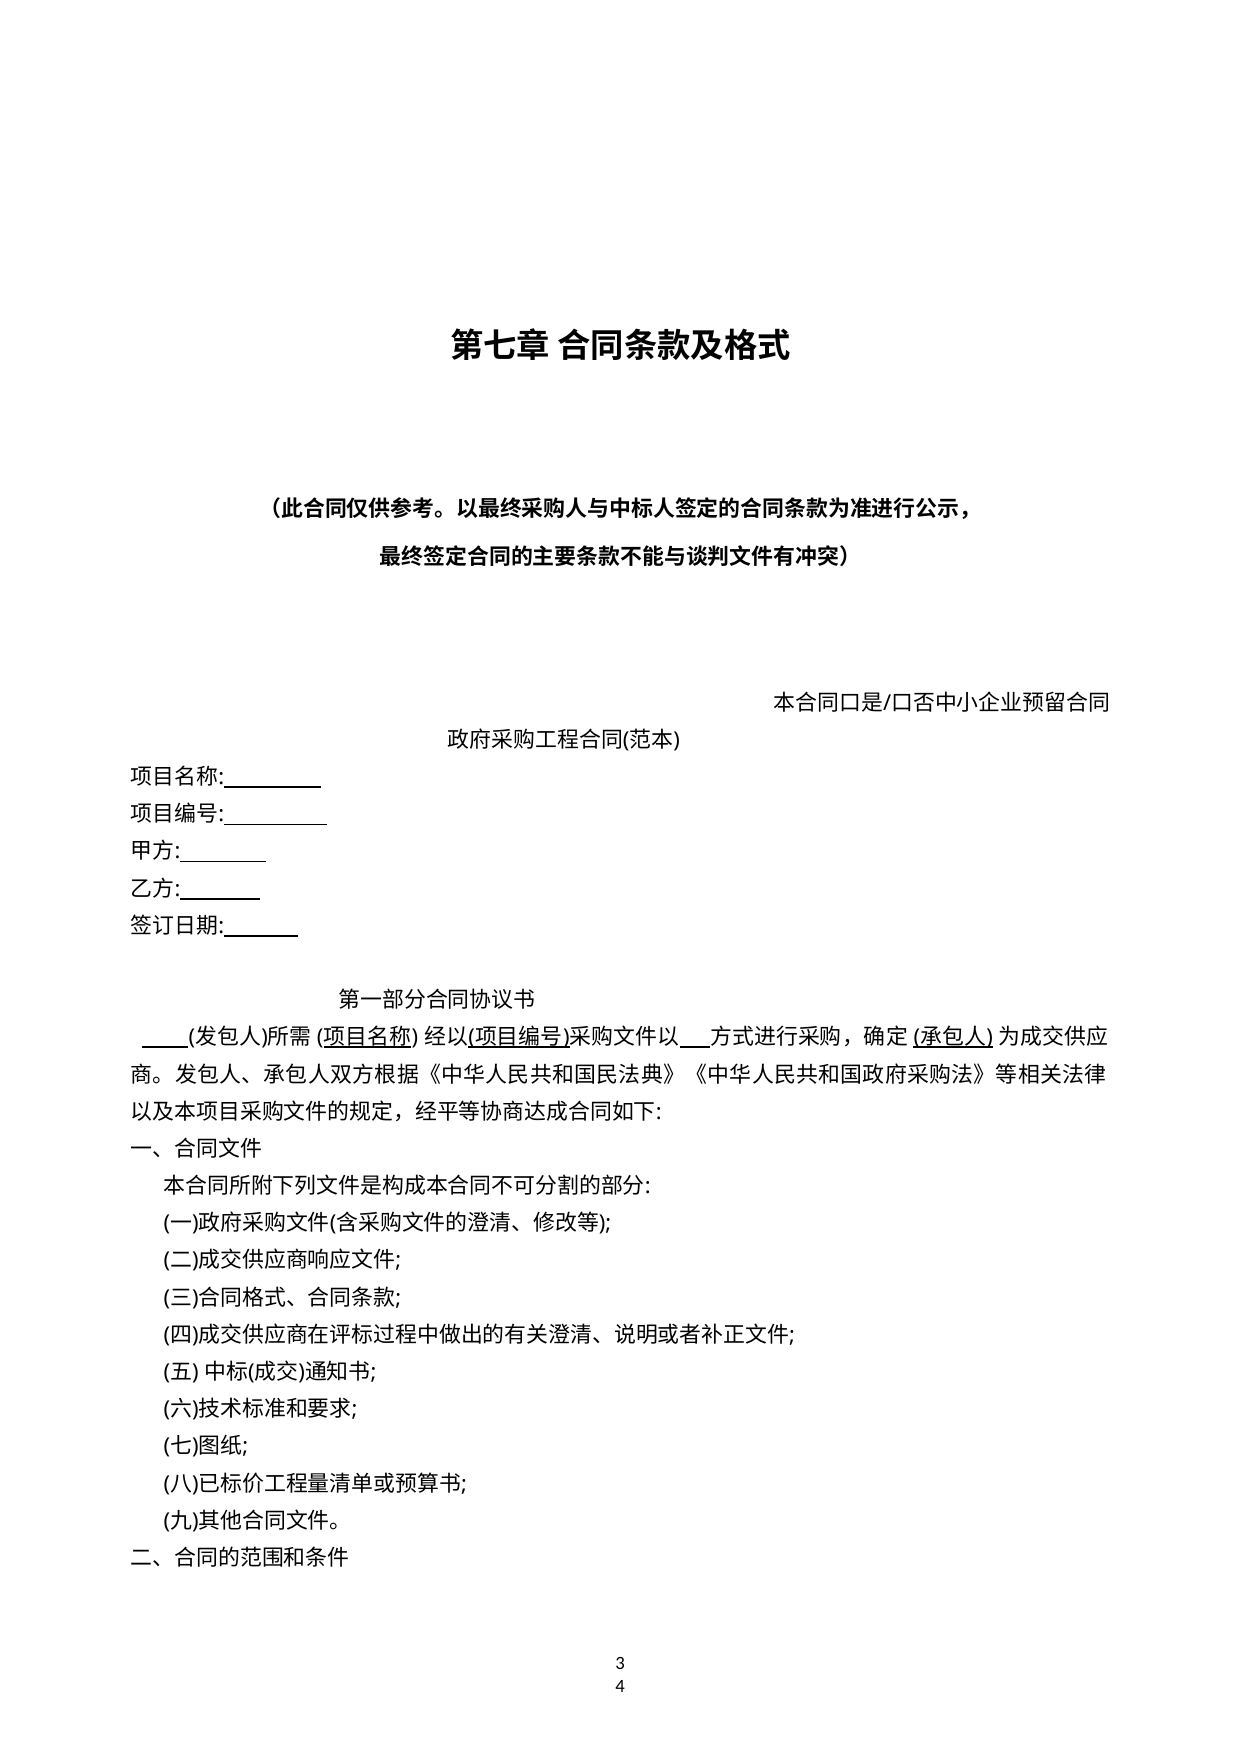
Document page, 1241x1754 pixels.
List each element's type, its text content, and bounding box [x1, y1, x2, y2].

text 二、合同的范围和条件 [131, 1540, 1110, 1572]
text (七)图纸; [131, 1428, 1110, 1461]
text （此合同仅供参考。以最终采购人与中标人签定的合同条款为准进行公示， [131, 490, 1110, 523]
text (九)其他合同文件。 [131, 1502, 1110, 1535]
text (五) 中标(成交)通知书; [131, 1354, 1110, 1386]
text 乙方: [131, 870, 1110, 903]
text 项目编号: [131, 796, 1110, 828]
text 一、合同文件 [131, 1131, 1110, 1163]
text 政府采购工程合同(范本) [131, 722, 1110, 754]
text (四)成交供应商在评标过程中做出的有关澄清、说明或者补正文件; [131, 1317, 1110, 1349]
text (八)已标价工程量清单或预算书; [131, 1465, 1110, 1498]
text (发包人)所需 (项目名称) 经以(项目编号)采购文件以 方式进行采购，确定 (承包人) 为成交供应商。发包人、承包人双方根据《中华人民共和国民法典》《中华人民共和国政府采购法》等相关法律以及本项目采购文件的规定，经平等协商达成合同如下: [131, 1019, 1110, 1126]
text (三)合同格式、合同条款; [131, 1279, 1110, 1312]
text (一)政府采购文件(含采购文件的澄清、修改等); [131, 1205, 1110, 1237]
text 签订日期: [131, 908, 1110, 940]
text 第七章 合同条款及格式 [131, 311, 1110, 376]
text 甲方: [131, 833, 1110, 866]
text (二)成交供应商响应文件; [131, 1242, 1110, 1275]
text 项目名称: [131, 759, 1110, 791]
text 本合同口是/口否中小企业预留合同 [131, 684, 1110, 717]
text 最终签定合同的主要条款不能与谈判文件有冲突） [131, 538, 1110, 571]
text 第一部分合同协议书 [131, 982, 1110, 1014]
text (六)技术标准和要求; [131, 1391, 1110, 1423]
text 本合同所附下列文件是构成本合同不可分割的部分: [131, 1168, 1110, 1200]
